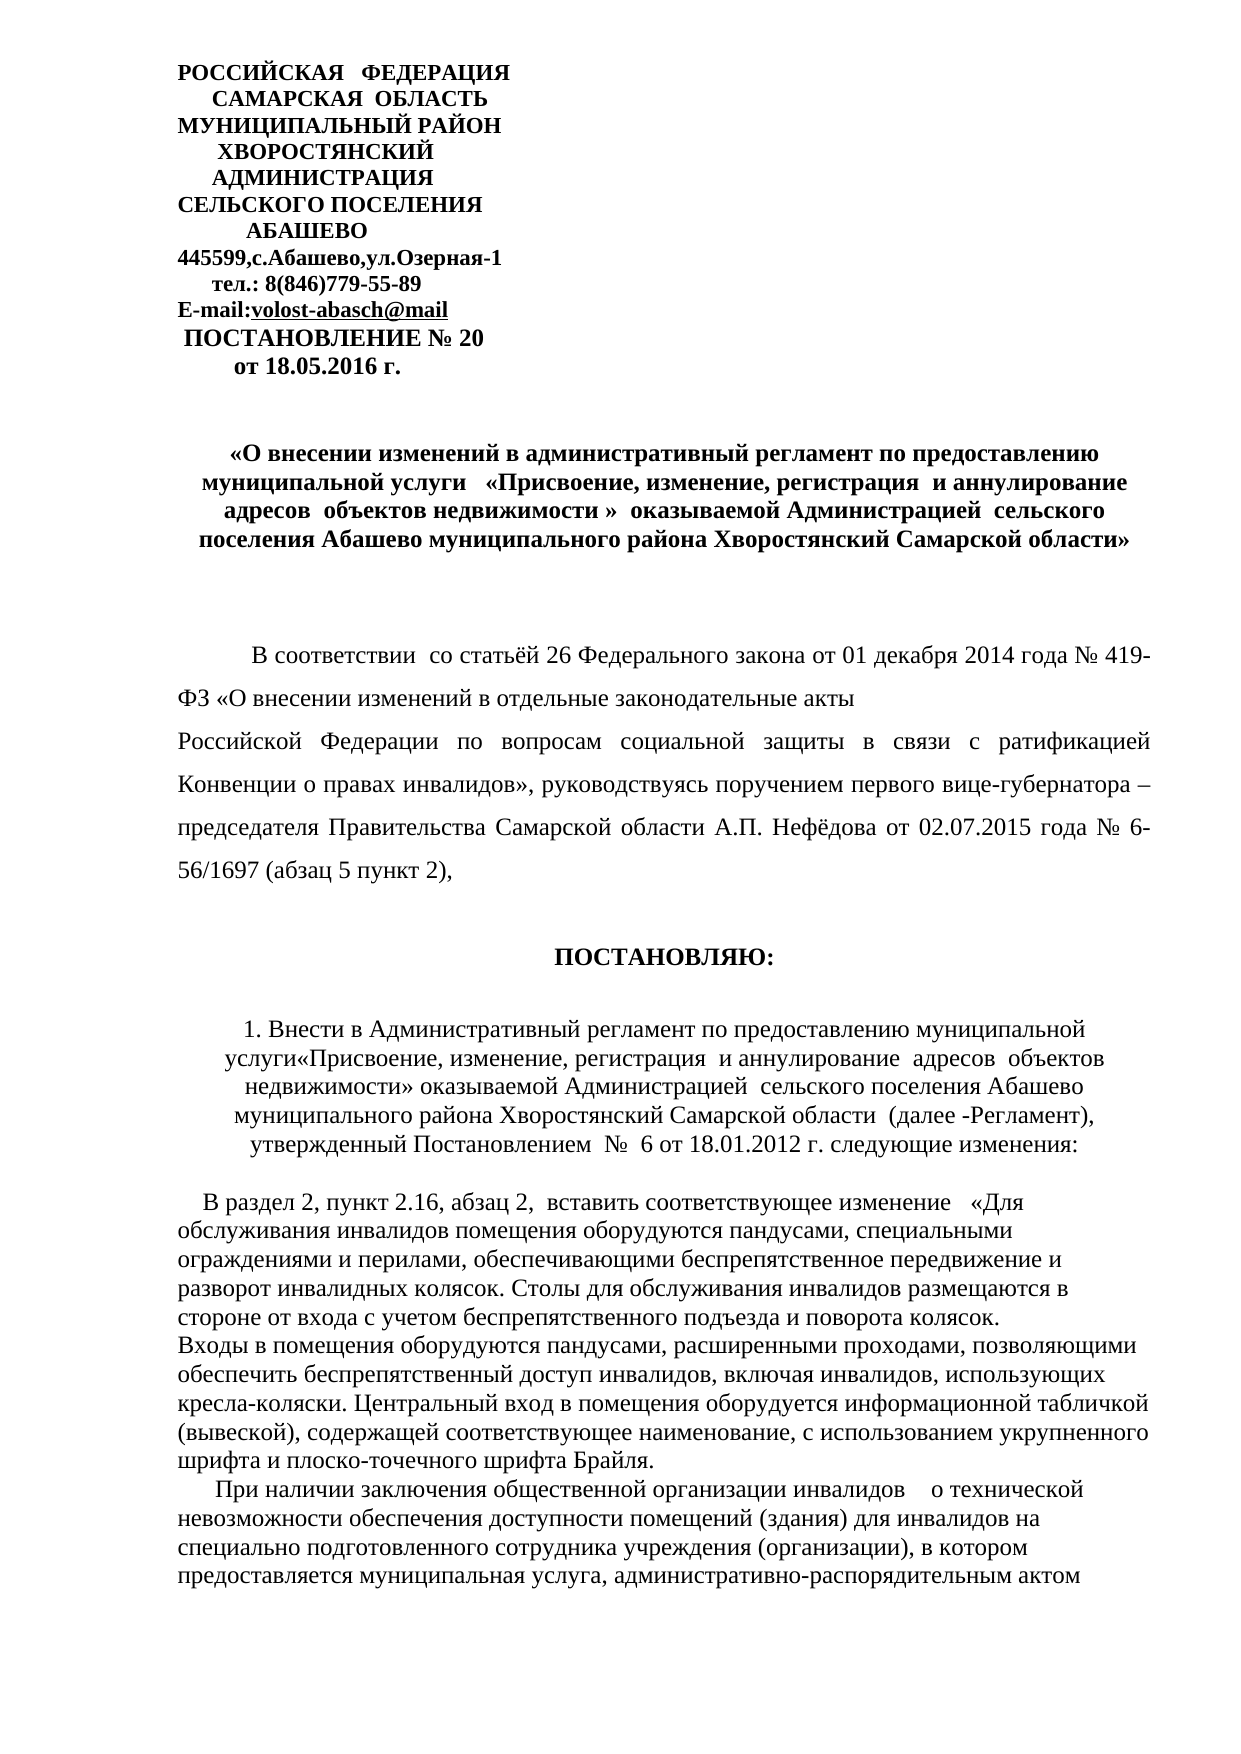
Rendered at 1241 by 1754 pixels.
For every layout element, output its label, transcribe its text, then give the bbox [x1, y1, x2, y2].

text САМАРСКАЯ ОБЛАСТЬ [177, 85, 1152, 112]
text МУНИЦИПАЛЬНЫЙ РАЙОН [177, 112, 1152, 138]
text СЕЛЬСКОГО ПОСЕЛЕНИЯ [177, 191, 1152, 217]
text РОССИЙСКАЯ ФЕДЕРАЦИЯ [177, 59, 1152, 85]
text ХВОРОСТЯНСКИЙ [177, 138, 1152, 164]
text 445599,с.Абашево,ул.Озерная-1 [177, 243, 1152, 270]
text ПОСТАНОВЛЕНИЕ № 20 [177, 323, 1152, 351]
text ПОСТАНОВЛЯЮ: [177, 942, 1152, 970]
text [177, 1474, 1152, 1589]
text E-mail:volost-abasch@mail [177, 296, 1152, 323]
text Российской Федерации по вопросам социальной защиты в связи с ратификацией Конвенции о правах инвалидов», руководствуясь поручением первого вице-губернатора – председателя Правительства Самарской области А.П. Нефёдова от 02.07.2015 года № 6-56/1697 (абзац 5 пункт 2), [177, 726, 1152, 884]
text тел.: 8(846)779-55-89 [177, 270, 1152, 296]
text В раздел 2, пункт 2.16, абзац 2, вставить соответствующее изменение «Для обслуживания инвалидов помещения оборудуются пандусами, специальными ограждениями и перилами, обеспечивающими беспрепятственное передвижение и разворот инвалидных колясок. Столы для обслуживания инвалидов размещаются в стороне от входа с учетом беспрепятственного подъезда и поворота колясок. [177, 1187, 1152, 1331]
text В соответствии со статьёй 26 Федерального закона от 01 декабря 2014 года № 419-ФЗ «О внесении изменений в отдельные законодательные акты [177, 640, 1152, 712]
text Входы в помещения оборудуются пандусами, расширенными проходами, позволяющими обеспечить беспрепятственный доступ инвалидов, включая инвалидов, использующих кресла-коляски. Центральный вход в помещения оборудуется информационной табличкой (вывеской), содержащей соответствующее наименование, с использованием укрупненного шрифта и плоско-точечного шрифта Брайля. [177, 1331, 1152, 1474]
text АДМИНИСТРАЦИЯ [177, 164, 1152, 191]
text АБАШЕВО [177, 217, 1152, 243]
text 1. Внести в Административный регламент по предоставлению муниципальной услуги«Присвоение, изменение, регистрация и аннулирование адресов объектов недвижимости» оказываемой Администрацией сельского поселения Абашево муниципального района Хворостянский Самарской области (далее -Регламент), утвержденный Постановлением № 6 от 18.01.2012 г. следующие изменения: [177, 1014, 1152, 1158]
text от 18.05.2016 г. [177, 351, 1152, 380]
text «О внесении изменений в административный регламент по предоставлению муниципальной услуги «Присвоение, изменение, регистрация и аннулирование адресов объектов недвижимости » оказываемой Администрацией сельского поселения Абашево муниципального района Хворостянский Самарской области» [177, 438, 1152, 553]
